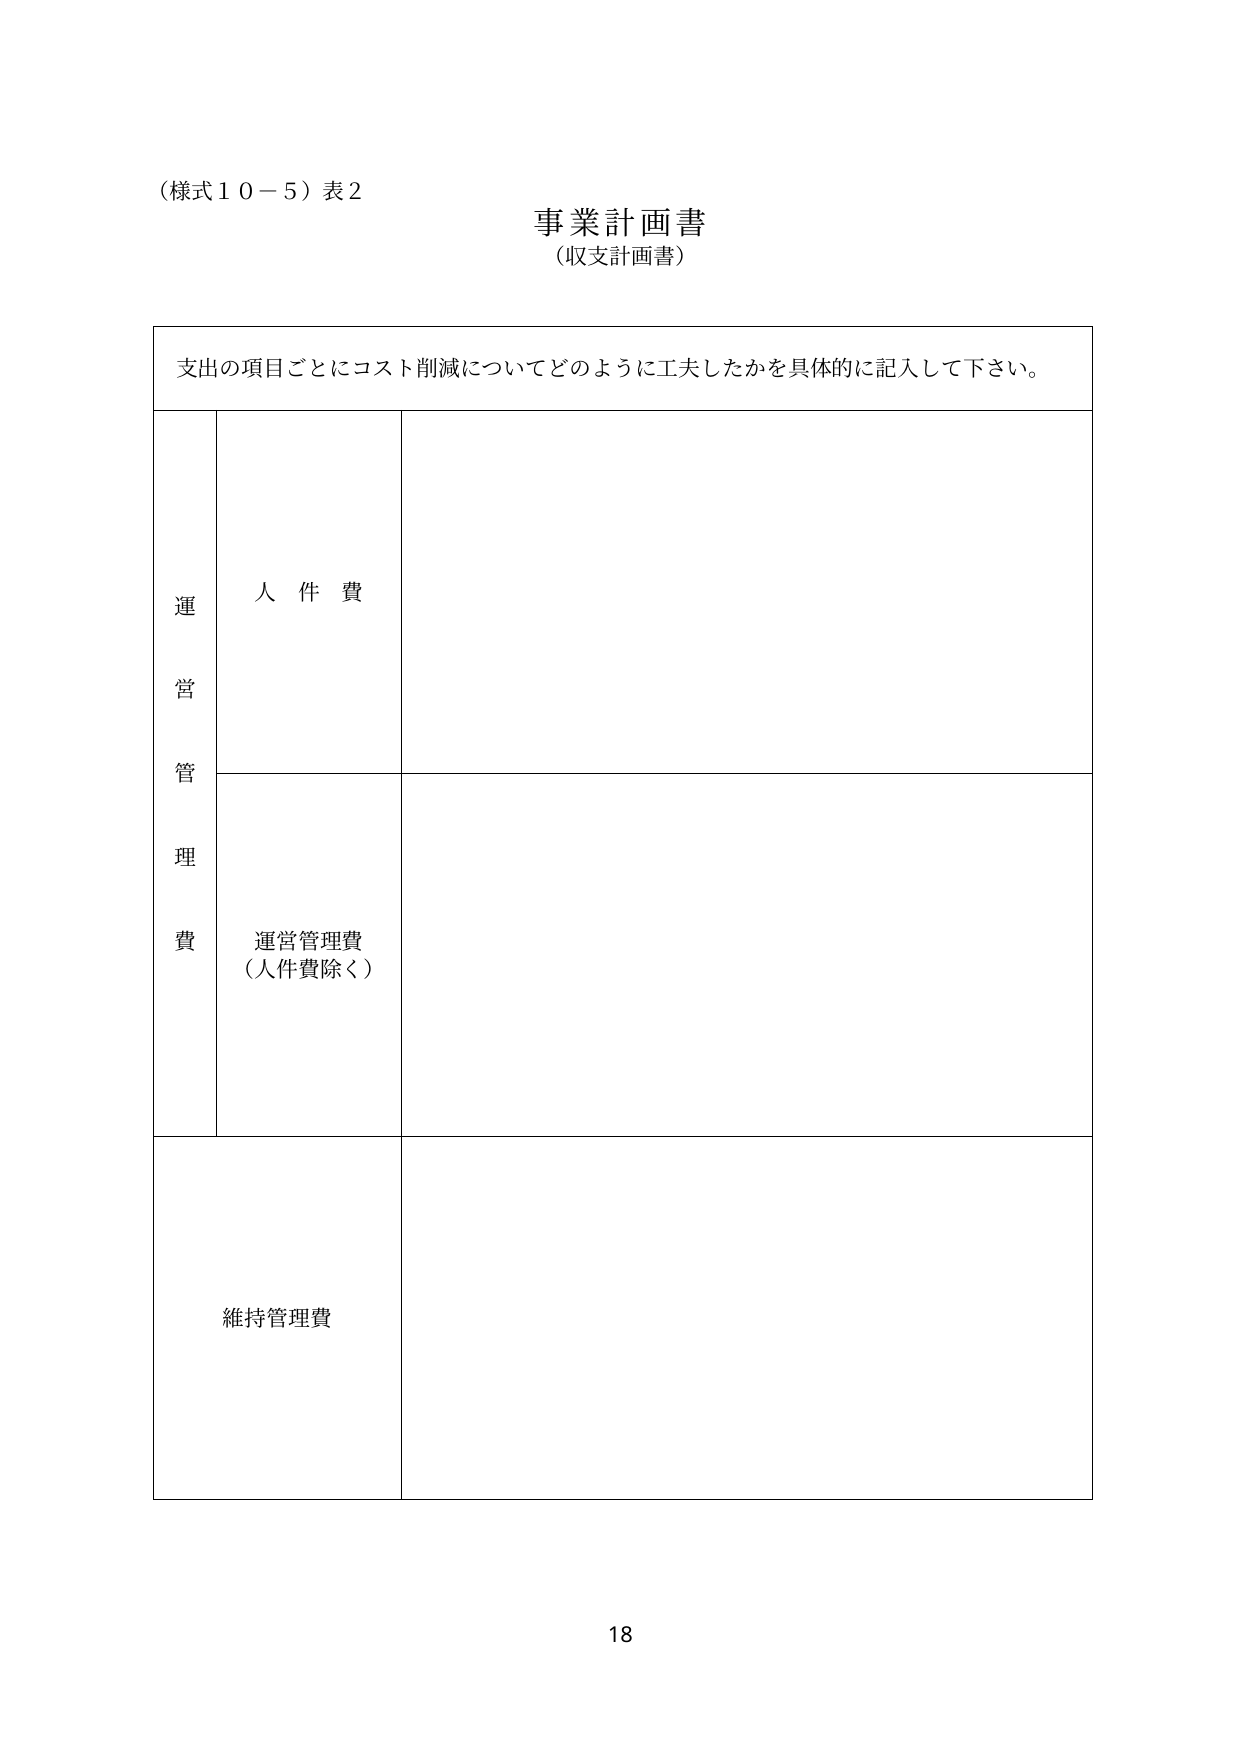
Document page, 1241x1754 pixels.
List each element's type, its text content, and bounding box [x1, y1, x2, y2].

table_cell 維持管理費 [154, 1137, 401, 1498]
text （収支計画書） [148, 242, 1092, 270]
text 事業計画書 [148, 205, 1092, 242]
table_header 支出の項目ごとにコスト削減についてどのように工夫したかを具体的に記入して下さい。 [154, 327, 1092, 410]
table_cell 運 営 管 理 費 [154, 411, 216, 1136]
table_cell [402, 411, 1092, 773]
table_cell [402, 774, 1092, 1136]
table_cell [402, 1137, 1092, 1498]
table_cell 人 件 費 [217, 411, 401, 773]
text （様式１０－５）表２ [148, 177, 1092, 205]
table_cell 運営管理費 （人件費除く） [217, 774, 401, 1136]
